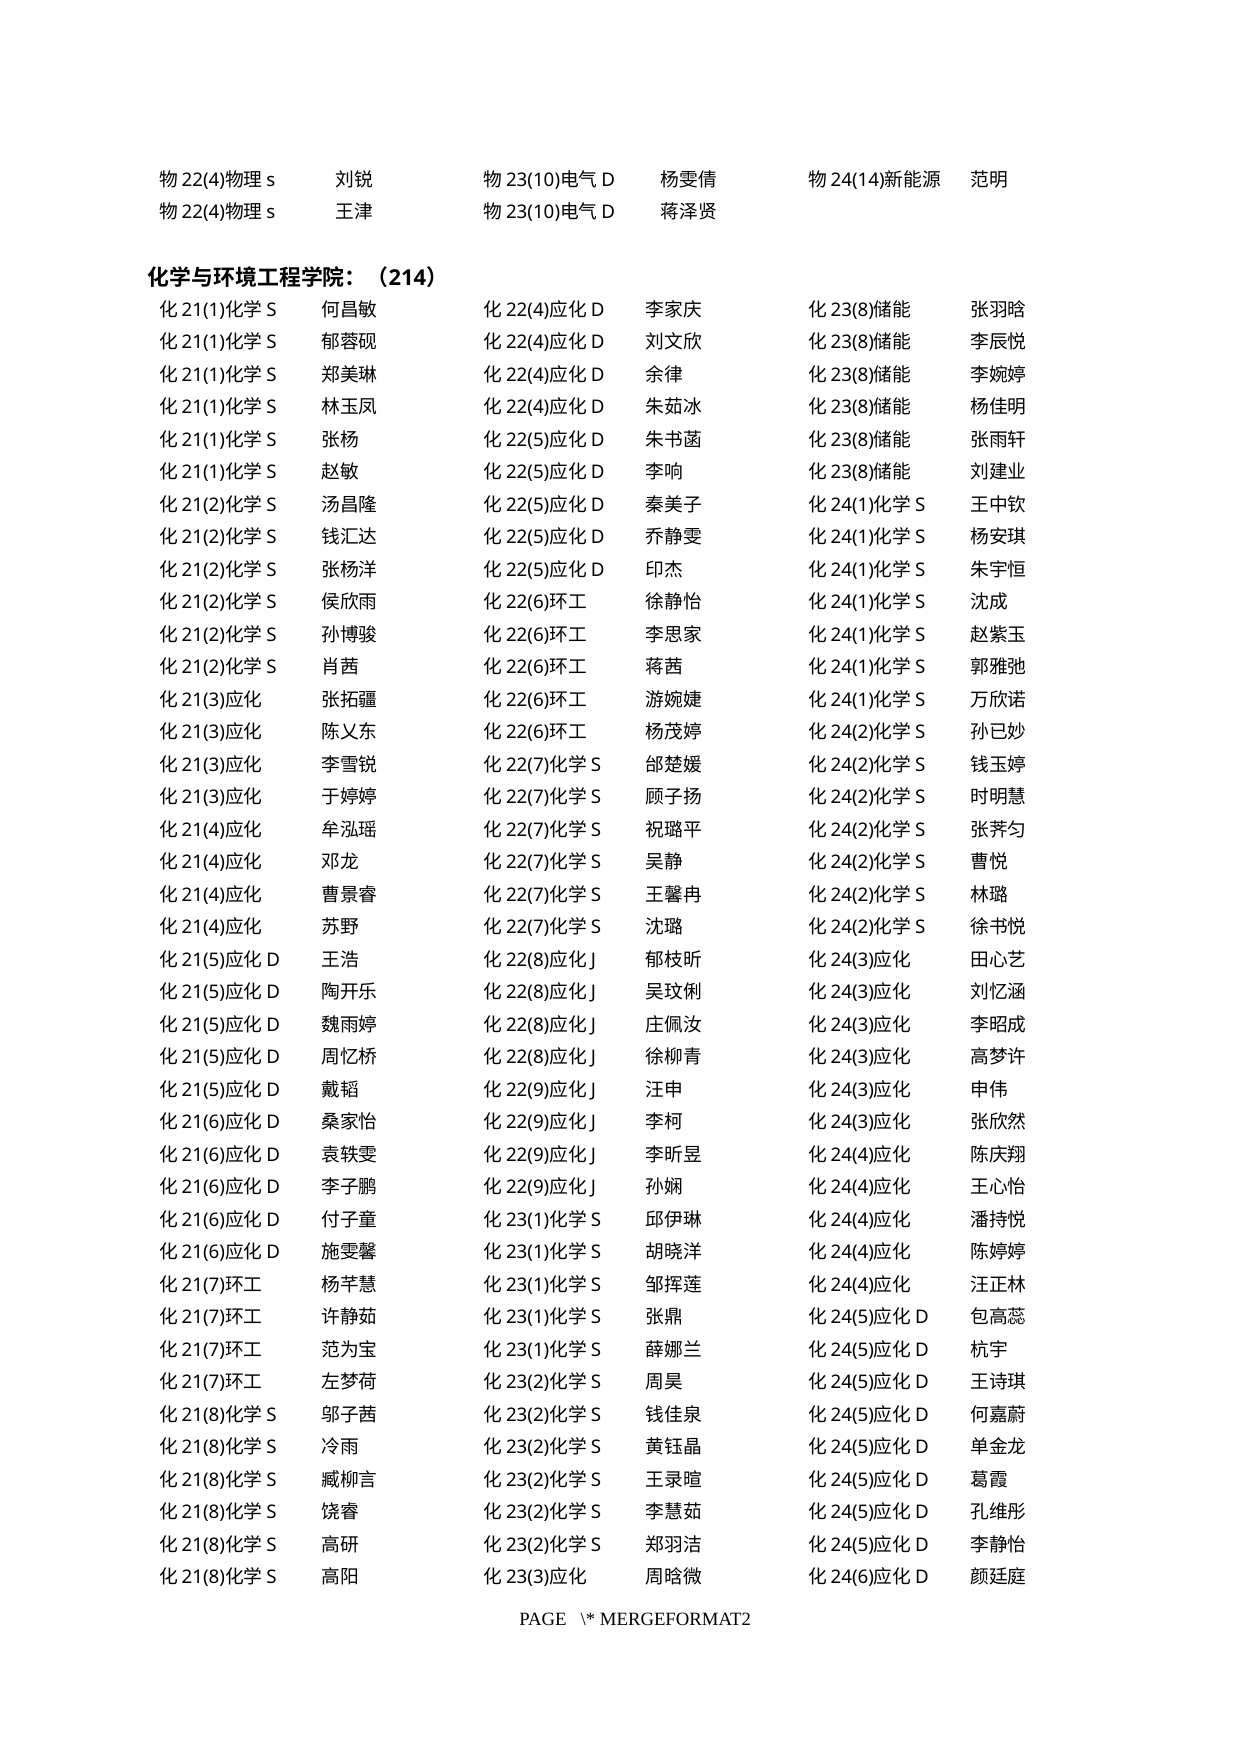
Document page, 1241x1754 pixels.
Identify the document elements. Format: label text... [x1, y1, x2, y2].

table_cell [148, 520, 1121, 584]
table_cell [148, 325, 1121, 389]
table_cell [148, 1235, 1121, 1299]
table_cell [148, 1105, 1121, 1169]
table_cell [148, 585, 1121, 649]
text 化学与环境工程学院：（214） [148, 259, 1122, 292]
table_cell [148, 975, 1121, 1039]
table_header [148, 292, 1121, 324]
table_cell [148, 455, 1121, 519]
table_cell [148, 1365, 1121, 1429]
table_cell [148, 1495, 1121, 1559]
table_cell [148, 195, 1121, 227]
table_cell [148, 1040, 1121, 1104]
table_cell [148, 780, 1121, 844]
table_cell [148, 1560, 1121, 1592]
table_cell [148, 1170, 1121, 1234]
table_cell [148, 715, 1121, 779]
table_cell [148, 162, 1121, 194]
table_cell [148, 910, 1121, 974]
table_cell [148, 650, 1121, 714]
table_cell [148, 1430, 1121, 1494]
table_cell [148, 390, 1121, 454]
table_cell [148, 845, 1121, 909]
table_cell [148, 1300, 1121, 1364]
